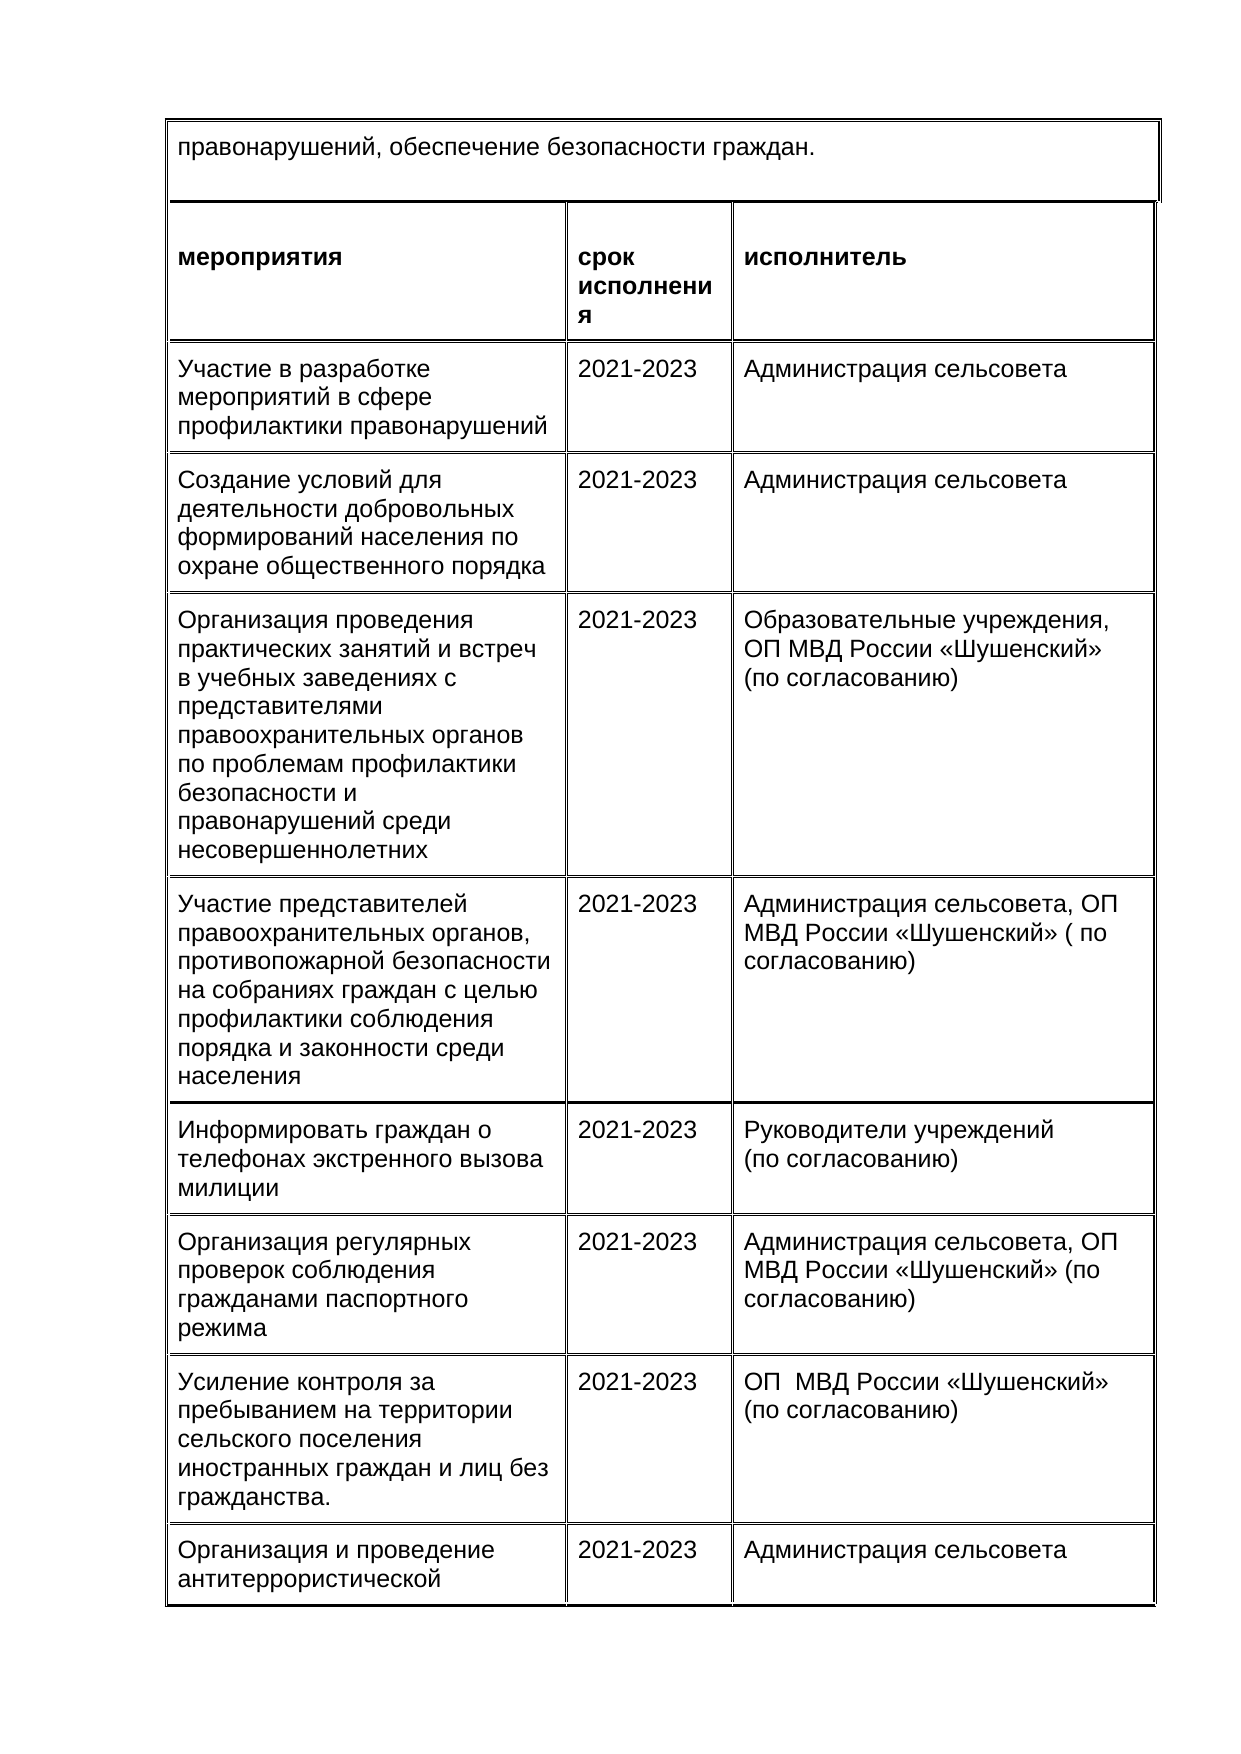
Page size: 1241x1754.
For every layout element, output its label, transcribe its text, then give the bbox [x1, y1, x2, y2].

table_cell Руководители учреждений (по согласованию) [734, 1104, 1153, 1212]
table_cell 2021-2023 [568, 454, 731, 591]
table_cell 2021-2023 [568, 1104, 731, 1212]
table_cell Создание условий для деятельности добровольных формирований населения по охране общественного порядка [166, 451, 567, 591]
table_cell Администрация сельсовета, ОП МВД России «Шушенский» ( по согласованию) [734, 878, 1153, 1101]
table_cell 2021-2023 [568, 1216, 731, 1352]
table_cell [168, 122, 1158, 200]
table_cell исполнитель [734, 203, 1153, 339]
table_cell Организация регулярных проверок соблюдения гражданами паспортного режима [168, 1213, 565, 1352]
table_cell Администрация сельсовета [734, 343, 1153, 451]
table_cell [168, 1521, 567, 1604]
table_cell 2021-2023 [568, 1356, 731, 1521]
table_cell Участие в разработке мероприятий в сфере профилактики правонарушений [168, 339, 565, 451]
table_cell Участие представителей правоохранительных органов, противопожарной безопасности на собраниях граждан с целью профилактики соблюдения порядка и законности среди населения [166, 875, 567, 1101]
table_cell Организация проведения практических занятий и встреч в учебных заведениях с представителями правоохранительных органов по проблемам профилактики безопасности и правонарушений среди несовершеннолетних [166, 591, 567, 875]
table_cell Администрация сельсовета [734, 454, 1153, 591]
table_cell Информировать граждан о телефонах экстренного вызова милиции [168, 1101, 565, 1212]
table_cell 2021-2023 [568, 343, 731, 451]
table_cell 2021-2023 [568, 878, 731, 1101]
table_cell 2021-2023 [568, 594, 731, 875]
table_cell мероприятия [168, 200, 565, 339]
table_cell 2021-2023 [567, 1525, 733, 1604]
table_cell Образовательные учреждения, ОП МВД России «Шушенский» (по согласованию) [734, 594, 1153, 875]
table_cell Администрация сельсовета, ОП МВД России «Шушенский» (по согласованию) [734, 1216, 1153, 1352]
table_cell Усиление контроля за пребыванием на территории сельского поселения иностранных граждан и лиц без гражданства. [168, 1353, 565, 1521]
table_cell срок исполнения [568, 203, 731, 339]
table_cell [733, 1525, 1155, 1604]
table_cell ОП МВД России «Шушенский» (по согласованию) [734, 1356, 1153, 1521]
